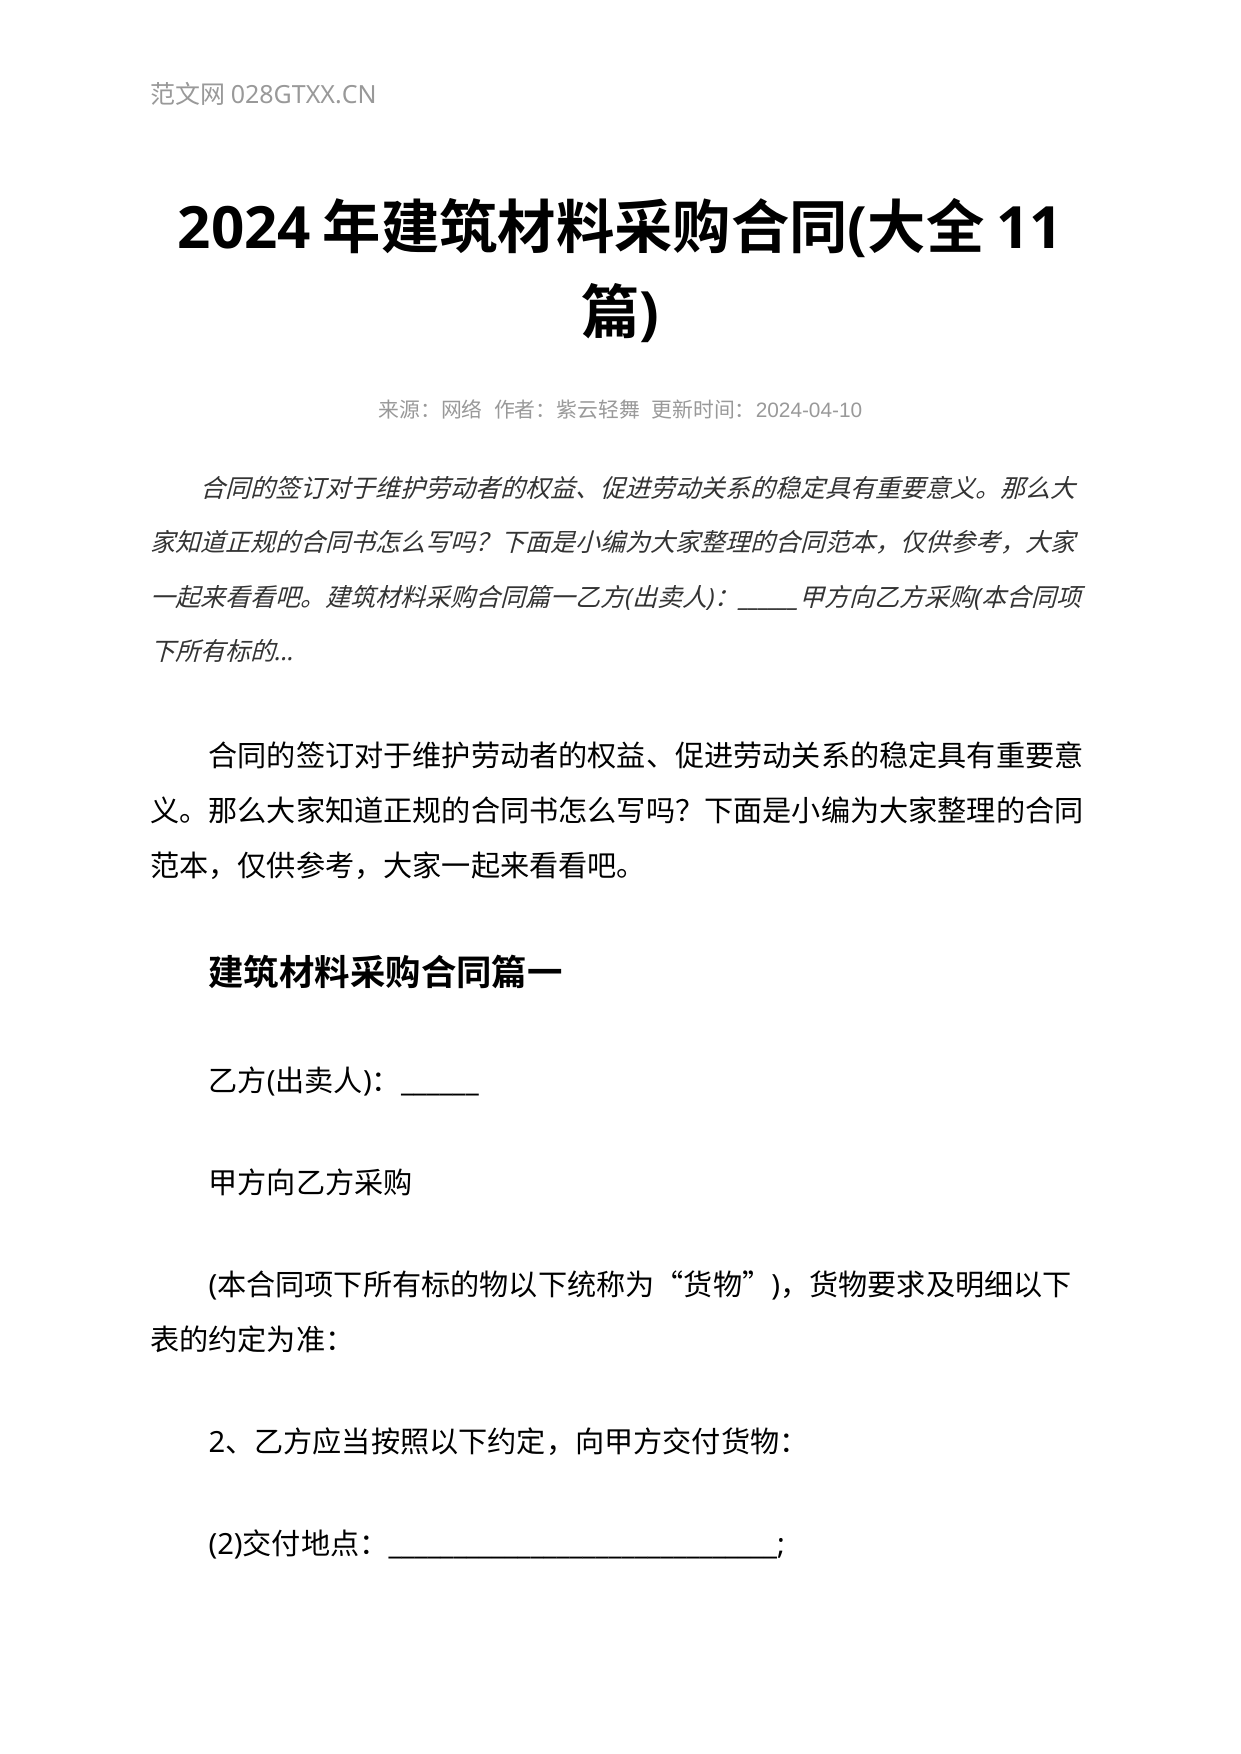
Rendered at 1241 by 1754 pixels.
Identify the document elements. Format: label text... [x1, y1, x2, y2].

text 合同的签订对于维护劳动者的权益、促进劳动关系的稳定具有重要意义。那么大家知道正规的合同书怎么写吗？下面是小编为大家整理的合同范本，仅供参考，大家一起来看看吧。 [150, 733, 1090, 885]
text 2、乙方应当按照以下约定，向甲方交付货物： [150, 1418, 1090, 1461]
text 合同的签订对于维护劳动者的权益、促进劳动关系的稳定具有重要意义。那么大家知道正规的合同书怎么写吗？下面是小编为大家整理的合同范本，仅供参考，大家一起来看看吧。建筑材料采购合同篇一乙方(出卖人)：______甲方向乙方采购(本合同项下所有标的... [150, 468, 1090, 668]
text 建筑材料采购合同篇一 [150, 944, 1090, 996]
subtitle 2024年建筑材料采购合同(大全11篇) [150, 181, 1090, 351]
text 来源：网络 作者：紫云轻舞 更新时间：2024-04-10 [150, 398, 1090, 422]
text (本合同项下所有标的物以下统称为“货物”)，货物要求及明细以下表的约定为准： [150, 1262, 1090, 1359]
text 乙方(出卖人)：______ [150, 1058, 1090, 1100]
text 甲方向乙方采购 [150, 1160, 1090, 1202]
text (2)交付地点：______________________________; [150, 1520, 1090, 1563]
